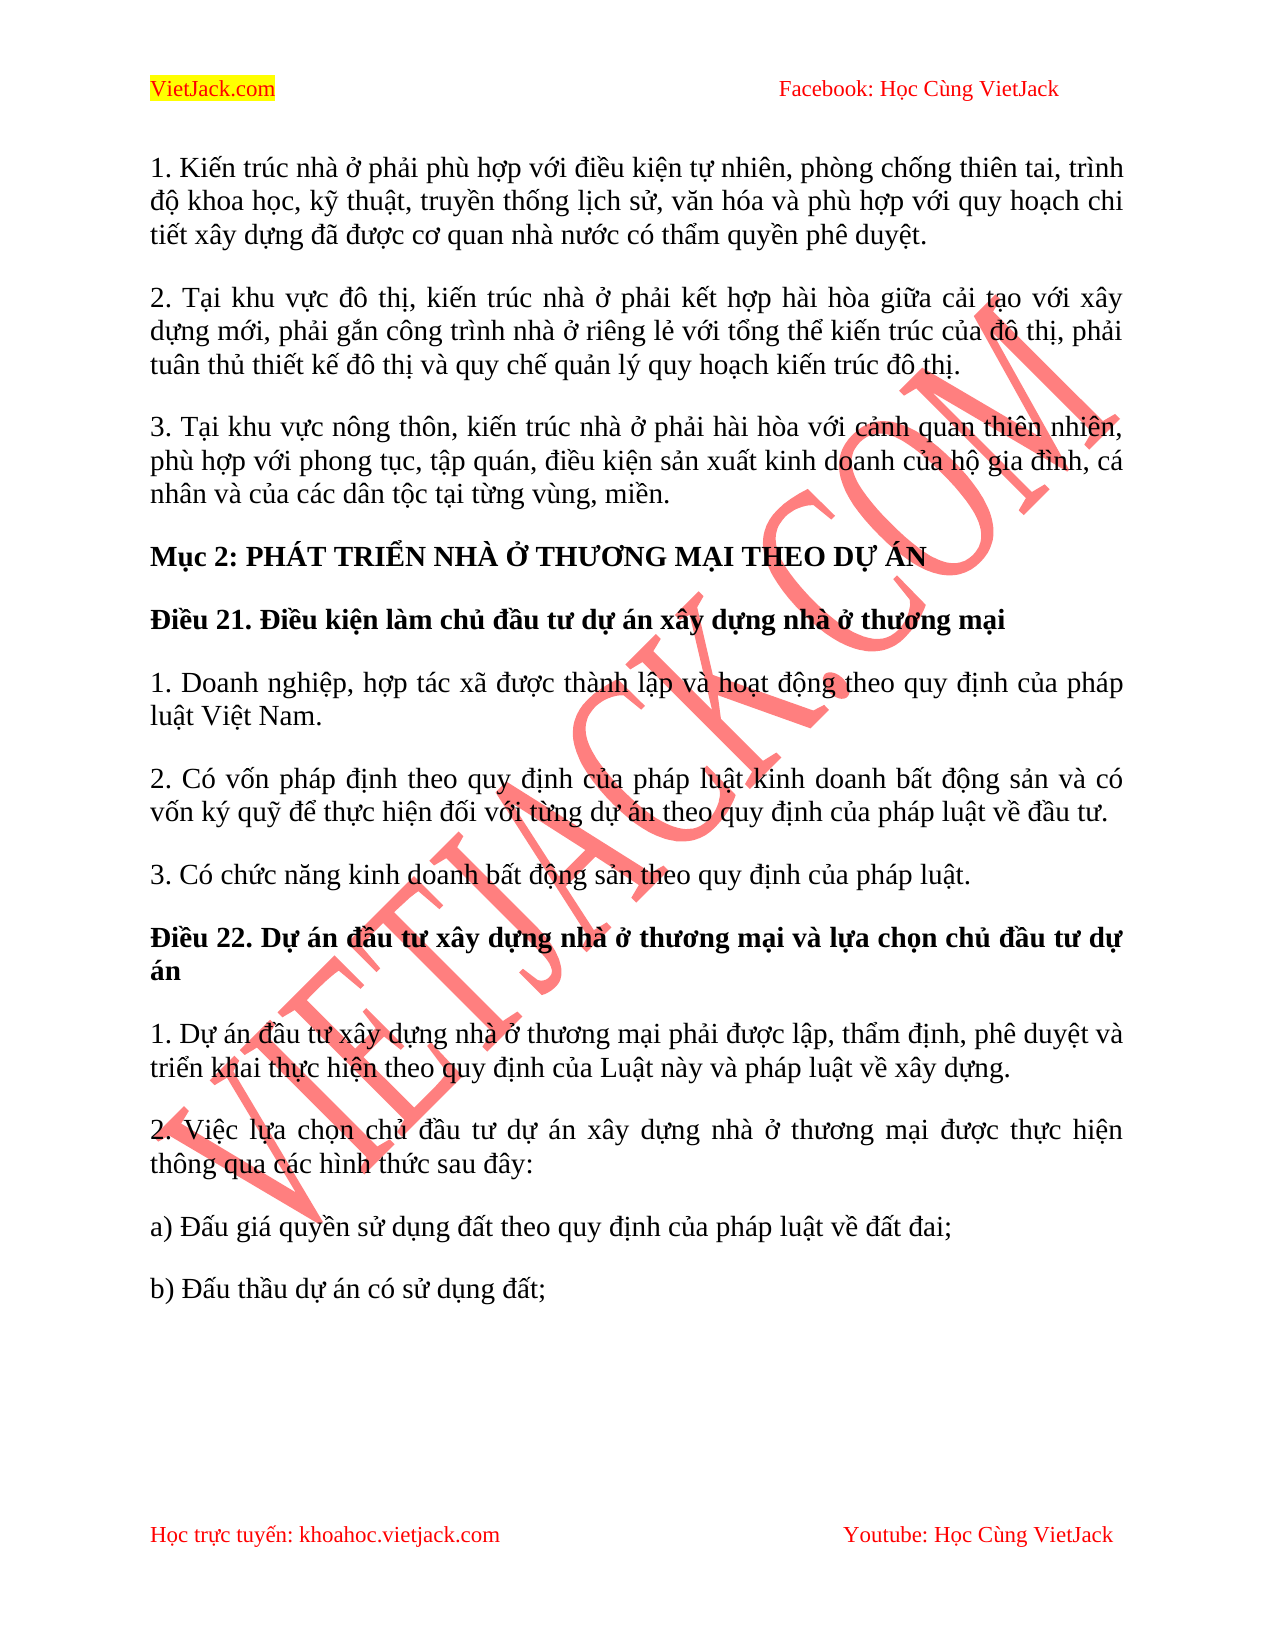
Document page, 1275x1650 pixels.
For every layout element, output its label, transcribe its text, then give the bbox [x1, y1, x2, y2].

text 2. Có vốn pháp định theo quy định của pháp luật kinh doanh bất động sản và có vốn ký quỹ để thực hiện đối với từng dự án theo quy định của pháp luật về đầu tư. [150, 761, 1125, 828]
text 1. Dự án đầu tư xây dựng nhà ở thương mại phải được lập, thẩm định, phê duyệt và triển khai thực hiện theo quy định của Luật này và pháp luật về xây dựng. [150, 1016, 1125, 1083]
text 2. Tại khu vực đô thị, kiến trúc nhà ở phải kết hợp hài hòa giữa cải tạo với xây dựng mới, phải gắn công trình nhà ở riêng lẻ với tổng thể kiến trúc của đô thị, phải tuân thủ thiết kế đô thị và quy chế quản lý quy hoạch kiến trúc đô thị. [150, 280, 1125, 380]
text 1. Kiến trúc nhà ở phải phù hợp với điều kiện tự nhiên, phòng chống thiên tai, trình độ khoa học, kỹ thuật, truyền thống lịch sử, văn hóa và phù hợp với quy hoạch chi tiết xây dựng đã được cơ quan nhà nước có thẩm quyền phê duyệt. [150, 150, 1125, 251]
text Điều 22. Dự án đầu tư xây dựng nhà ở thương mại và lựa chọn chủ đầu tư dự án [150, 920, 1125, 987]
text Mục 2: PHÁT TRIỂN NHÀ Ở THƯƠNG MẠI THEO DỰ ÁN [150, 539, 1125, 573]
text 3. Có chức năng kinh doanh bất động sản theo quy định của pháp luật. [150, 857, 1125, 891]
text Điều 21. Điều kiện làm chủ đầu tư dự án xây dựng nhà ở thương mại [150, 602, 1125, 636]
text 2. Việc lựa chọn chủ đầu tư dự án xây dựng nhà ở thương mại được thực hiện thông qua các hình thức sau đây: [150, 1112, 1125, 1179]
text 3. Tại khu vực nông thôn, kiến trúc nhà ở phải hài hòa với cảnh quan thiên nhiên, phù hợp với phong tục, tập quán, điều kiện sản xuất kinh doanh của hộ gia đình, cá nhân và của các dân tộc tại từng vùng, miền. [150, 409, 1125, 510]
text b) Đấu thầu dự án có sử dụng đất; [150, 1271, 1125, 1305]
text a) Đấu giá quyền sử dụng đất theo quy định của pháp luật về đất đai; [150, 1209, 1125, 1242]
text 1. Doanh nghiệp, hợp tác xã được thành lập và hoạt động theo quy định của pháp luật Việt Nam. [150, 665, 1125, 732]
